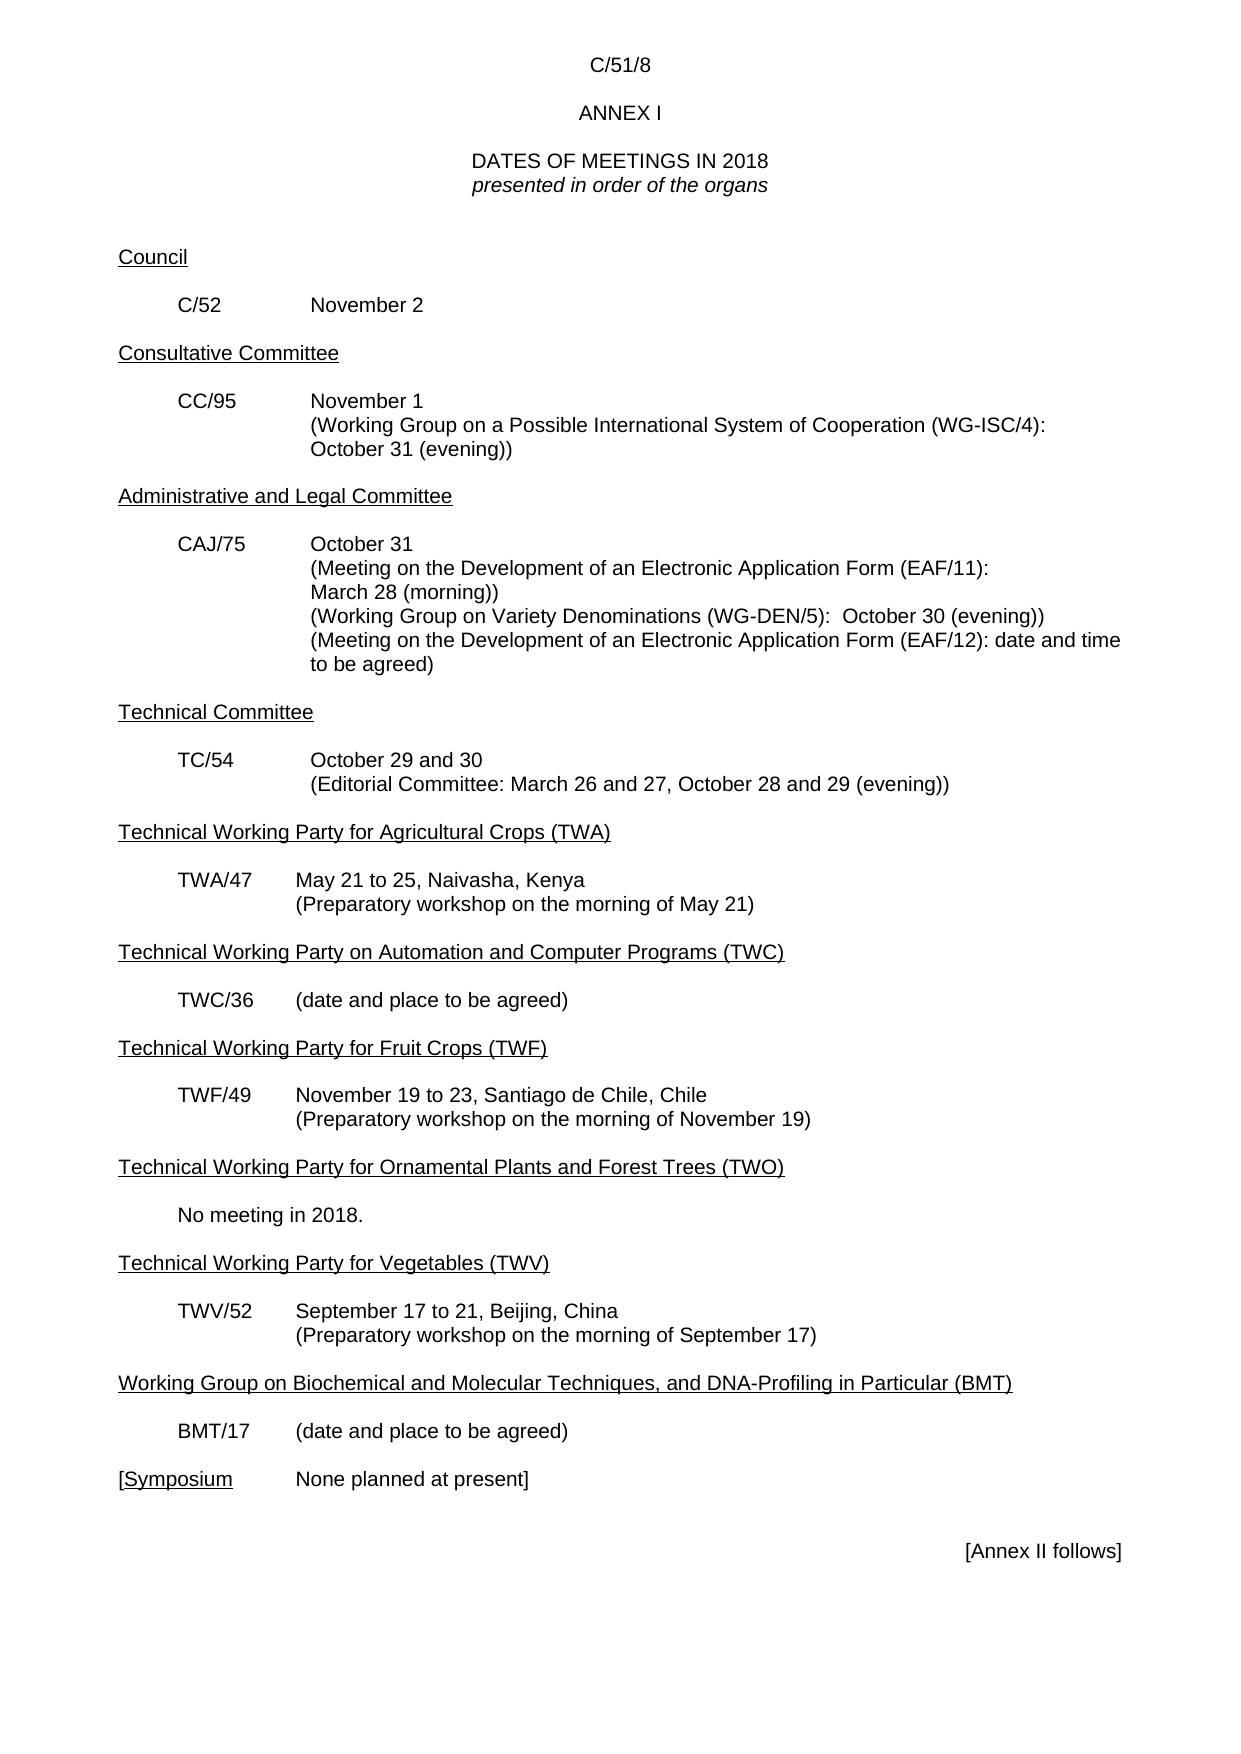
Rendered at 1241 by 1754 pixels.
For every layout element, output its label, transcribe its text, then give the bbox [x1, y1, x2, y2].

text Technical Working Party for Agricultural Crops (TWA) [118, 820, 1122, 844]
text TWF/49 November 19 to 23, Santiago de Chile, Chile [118, 1083, 1122, 1107]
text C/52 November 2 [118, 293, 1122, 317]
text (Meeting on the Development of an Electronic Application Form (EAF/11): March 28 (morning)) [310, 556, 1122, 604]
text [Annex II follows] [118, 1538, 1122, 1562]
text Technical Working Party for Fruit Crops (TWF) [118, 1035, 1122, 1059]
text (Preparatory workshop on the morning of May 21) [236, 892, 1122, 916]
text presented in order of the organs [118, 173, 1122, 197]
text Consultative Committee [118, 341, 1122, 364]
text TWA/47 May 21 to 25, Naivasha, Kenya [118, 868, 1122, 892]
text Technical Committee [118, 700, 1122, 724]
text No meeting in 2018. [118, 1203, 1122, 1227]
text DATES OF MEETINGS IN 2018 [118, 149, 1122, 173]
text (Working Group on a Possible International System of Cooperation (WG-ISC/4): October 31 (evening)) [118, 412, 1122, 460]
text Council [118, 245, 1122, 269]
text Technical Working Party on Automation and Computer Programs (TWC) [118, 939, 1122, 963]
text CC/95 November 1 [118, 388, 1122, 412]
text [Symposium None planned at present] [118, 1467, 1122, 1491]
text (Preparatory workshop on the morning of September 17) [236, 1323, 1122, 1347]
text TWC/36 (date and place to be agreed) [118, 987, 1122, 1011]
text (Editorial Committee: March 26 and 27, October 28 and 29 (evening)) [118, 772, 1122, 796]
text TC/54 October 29 and 30 [118, 748, 1122, 772]
text (Meeting on the Development of an Electronic Application Form (EAF/12): date and time to be agreed) [310, 628, 1122, 676]
text Technical Working Party for Ornamental Plants and Forest Trees (TWO) [118, 1155, 1122, 1179]
text Administrative and Legal Committee [118, 484, 1122, 508]
text C/51/8 [118, 53, 1122, 77]
text TWV/52 September 17 to 21, Beijing, China [118, 1299, 1122, 1323]
text ANNEX I [118, 101, 1122, 125]
text (Preparatory workshop on the morning of November 19) [236, 1107, 1122, 1131]
text Technical Working Party for Vegetables (TWV) [118, 1251, 1122, 1275]
text CAJ/75 October 31 [118, 532, 1122, 556]
text (Working Group on Variety Denominations (WG-DEN/5): October 30 (evening)) [310, 604, 1122, 628]
text Working Group on Biochemical and Molecular Techniques, and DNA-Profiling in Particular (BMT) [118, 1371, 1122, 1395]
text BMT/17 (date and place to be agreed) [118, 1419, 1122, 1443]
